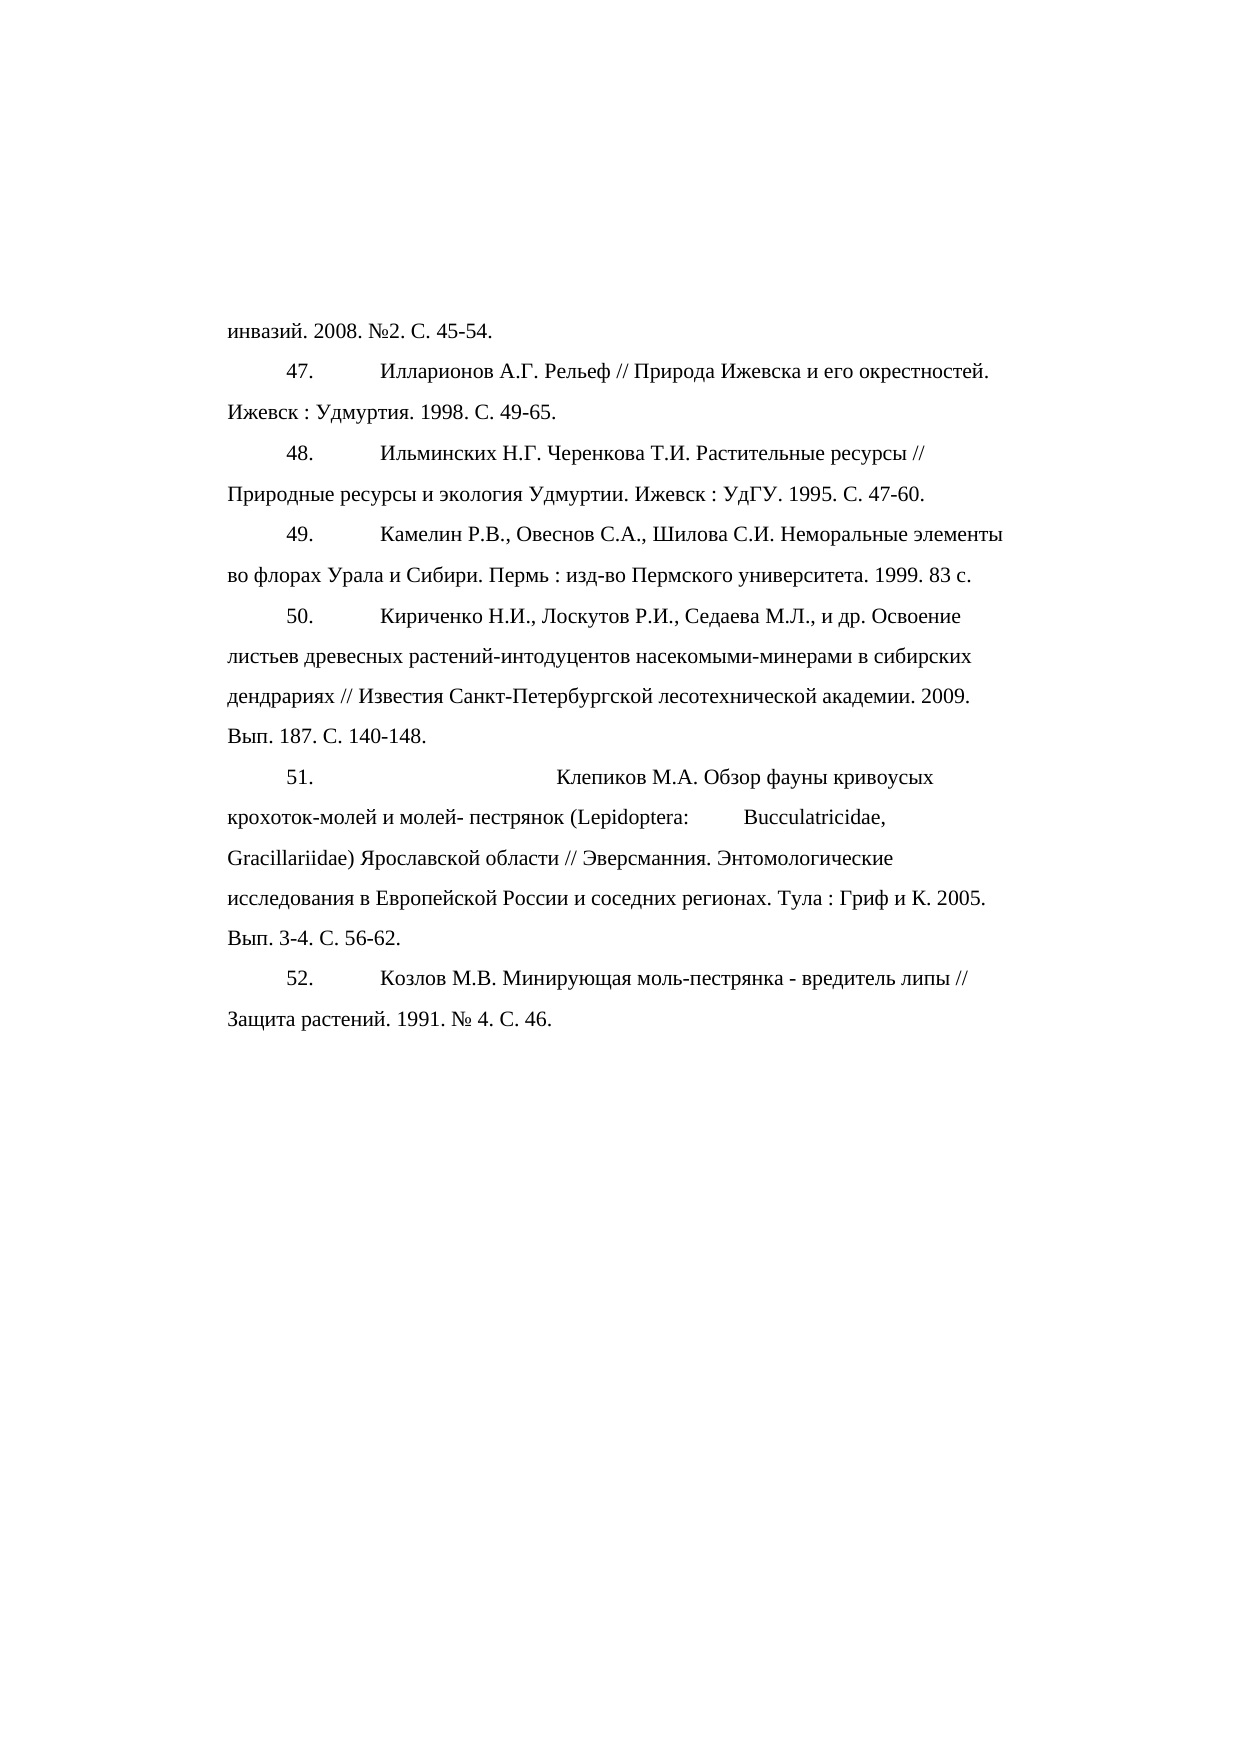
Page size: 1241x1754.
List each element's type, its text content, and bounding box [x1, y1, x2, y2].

list Илларионов А.Г. Рельеф // Природа Ижевска и его окрестностей. Ижевск : Удмуртия. 1998. С. 49-65. [227, 346, 1012, 428]
list Козлов М.В. Минирующая моль-пестрянка - вредитель липы // Защита растений. 1991. № 4. С. 46. [227, 954, 1012, 1034]
list Кириченко Н.И., Лоскутов Р.И., Седаева М.Л., и др. Освоение листьев древесных растений-интодуцентов насекомыми-минерами в сибирских дендрариях // Известия Санкт-Петербургской лесотехнической академии. 2009. Вып. 187. С. 140-148. [227, 591, 1012, 752]
list Ижевский С.С., Масляков В.Ю. Новые инвазии чужеземных насекомых в европейскую часть России // Российский журнал биологических инвазий. 2008. №2. С. 45-54. [227, 306, 1012, 346]
list Ильминских Н.Г. Черенкова Т.И. Растительные ресурсы // Природные ресурсы и экология Удмуртии. Ижевск : УдГУ. 1995. С. 47-60. [227, 428, 1012, 509]
list Камелин Р.В., Овеснов С.А., Шилова С.И. Неморальные элементы во флорах Урала и Сибири. Пермь : изд-во Пермского университета. 1999. 83 с. [227, 509, 1012, 591]
list Клепиков М.А. Обзор фауны кривоусых крохоток-молей и молей- пестрянок (Lepidoptera: Bucculatricidae, Gracillariidae) Ярославской области // Эверсманния. Энтомологические исследования в Европейской России и соседних регионах. Тула : Гриф и К. 2005. Вып. 3-4. С. 56-62. [227, 752, 1012, 954]
